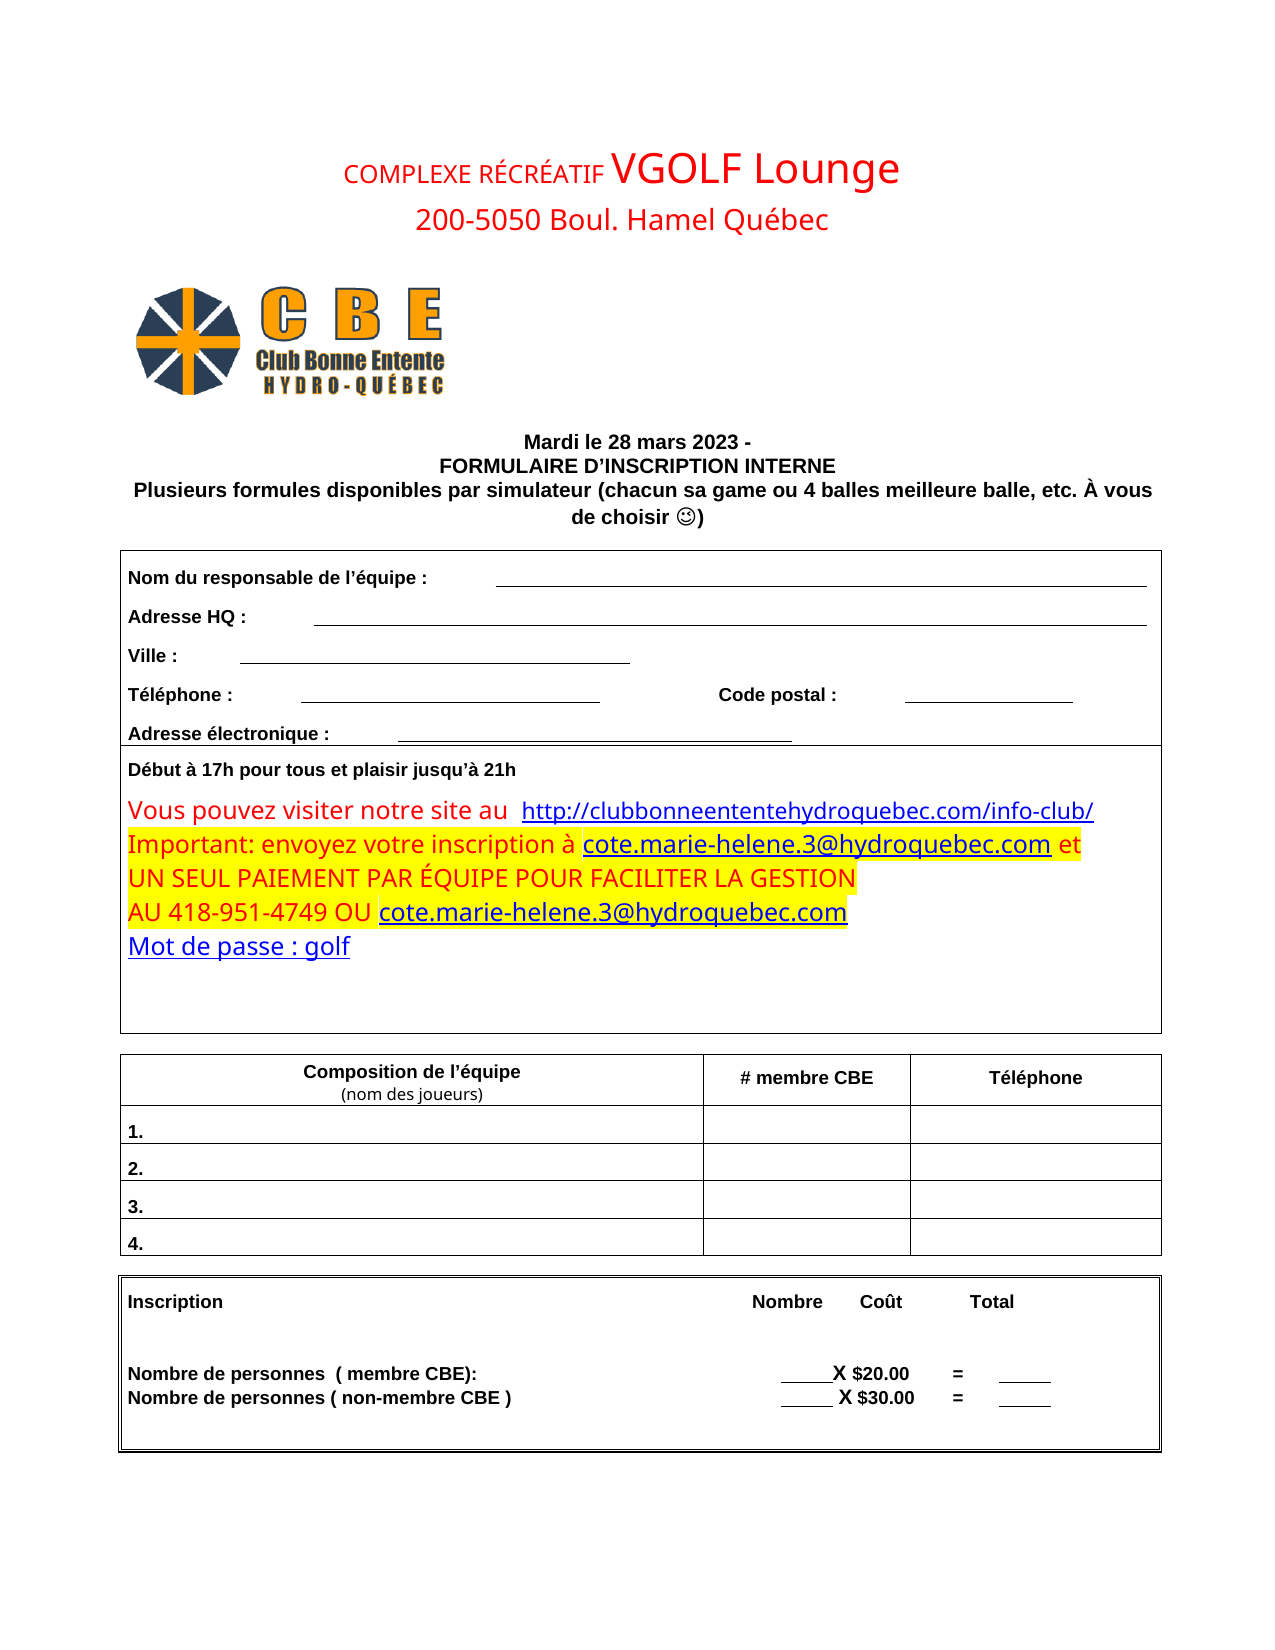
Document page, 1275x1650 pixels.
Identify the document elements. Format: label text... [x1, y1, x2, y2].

table_cell [911, 1106, 1161, 1142]
table_header Téléphone [911, 1055, 1161, 1105]
subtitle Plusieurs formules disponibles par simulateur (chacun sa game ou 4 balles meilleure balle, etc. À vous de choisir ) [120, 478, 1155, 530]
table_cell 4. [121, 1219, 703, 1255]
table_cell [911, 1181, 1161, 1217]
table_cell [704, 1181, 910, 1217]
table_cell Début à 17h pour tous et plaisir jusqu’à 21h Vous pouvez visiter notre site au http://clubbonneententehydroquebec.com/info-club/ Important: envoyez votre inscription à cote.marie-helene.3@hydroquebec.com et UN SEUL PAIEMENT PAR ÉQUIPE POUR FACILITER LA GESTION AU 418-951-4749 OU cote.marie-helene.3@hydroquebec.com Mot de passe : golf [121, 746, 1161, 1033]
table_header Composition de l’équipe (nom des joueurs) [121, 1055, 703, 1105]
subtitle Mardi le 28 mars 2023 - [120, 430, 1155, 454]
table_cell 2. [121, 1144, 703, 1180]
table_cell 3. [121, 1181, 703, 1217]
table_cell [911, 1219, 1161, 1255]
table_cell [704, 1219, 910, 1255]
table_cell [704, 1106, 910, 1142]
text COMPLEXE RÉCRÉATIF VGOLF Lounge [120, 138, 1124, 195]
table_cell 1. [121, 1106, 703, 1142]
table_cell [911, 1144, 1161, 1180]
table_header Inscription Nombre Coût Total Nombre de personnes ( membre CBE): X $20.00 = Nombre de personnes ( non-membre CBE ) X $30.00 = [122, 1278, 1159, 1449]
picture [126, 279, 450, 404]
table_header # membre CBE [704, 1055, 910, 1105]
subtitle FORMULAIRE D’INSCRIPTION INTERNE [120, 454, 1155, 478]
table_cell [704, 1144, 910, 1180]
table_header Nom du responsable de l’équipe : Adresse HQ : Ville : Téléphone : Code postal : Adresse électronique : [121, 551, 1161, 745]
text 200-5050 Boul. Hamel Québec [120, 200, 1124, 239]
